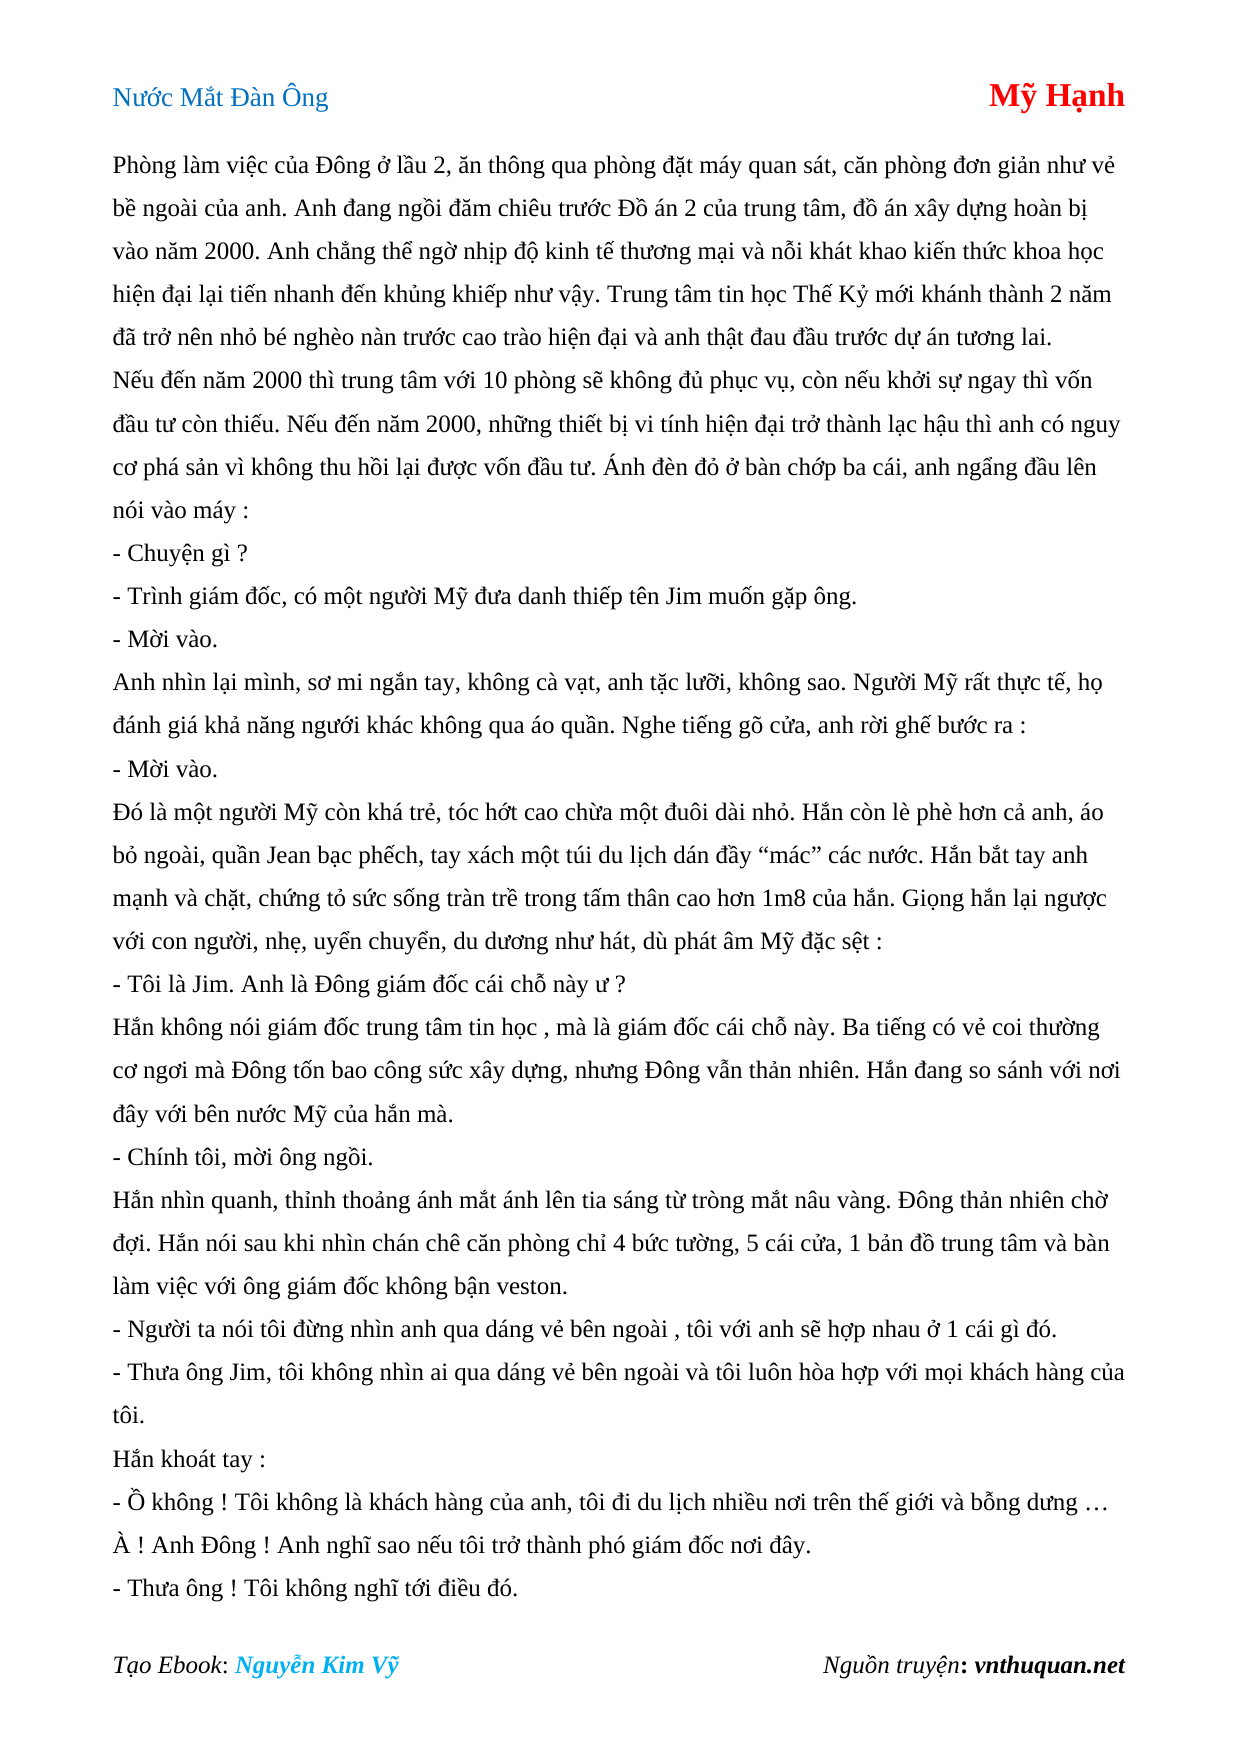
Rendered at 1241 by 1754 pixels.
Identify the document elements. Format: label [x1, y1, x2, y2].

text [112, 150, 1128, 1602]
